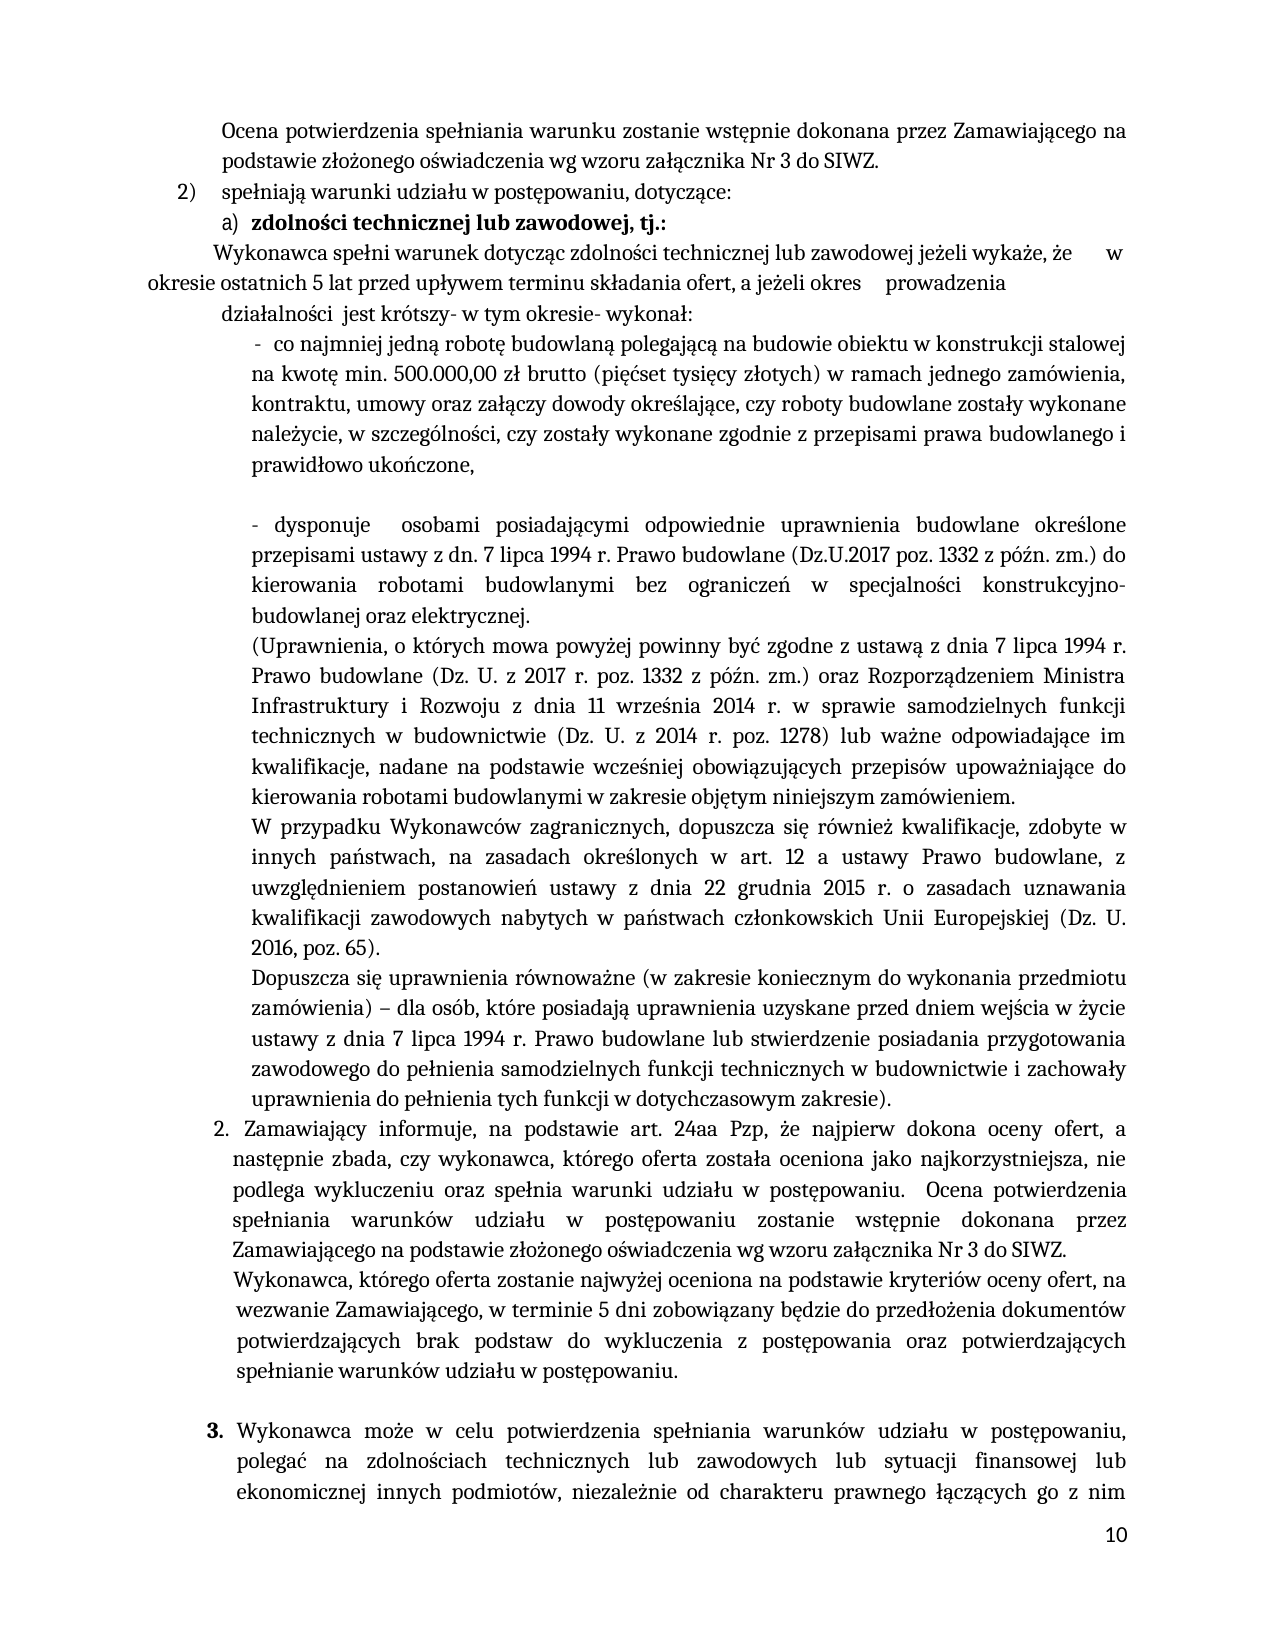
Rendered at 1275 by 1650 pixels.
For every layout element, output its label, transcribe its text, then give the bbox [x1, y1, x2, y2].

list zdolności technicznej lub zawodowej, tj.: [222, 209, 1127, 236]
list Zamawiający informuje, na podstawie art. 24aa Pzp, że najpierw dokona oceny ofert, a następnie zbada, czy wykonawca, którego oferta została oceniona jako najkorzystniejsza, nie podlega wykluczeniu oraz spełnia warunki udziału w postępowaniu. Ocena potwierdzenia spełniania warunków udziału w postępowaniu zostanie wstępnie dokonana przez Zamawiającego na podstawie złożonego oświadczenia wg wzoru załącznika Nr 3 do SIWZ. [214, 1116, 1127, 1263]
text (Uprawnienia, o których mowa powyżej powinny być zgodne z ustawą z dnia 7 lipca 1994 r. Prawo budowlane (Dz. U. z 2017 r. poz. 1332 z późn. zm.) oraz Rozporządzeniem Ministra Infrastruktury i Rozwoju z dnia 11 września 2014 r. w sprawie samodzielnych funkcji technicznych w budownictwie (Dz. U. z 2014 r. poz. 1278) lub ważne odpowiadające im kwalifikacje, nadane na podstawie wcześniej obowiązujących przepisów upoważniające do kierowania robotami budowlanymi w zakresie objętym niniejszym zamówieniem. [251, 633, 1127, 810]
text - dysponuje osobami posiadającymi odpowiednie uprawnienia budowlane określone przepisami ustawy z dn. 7 lipca 1994 r. Prawo budowlane (Dz.U.2017 poz. 1332 z późn. zm.) do kierowania robotami budowlanymi bez ograniczeń w specjalności konstrukcyjno- budowlanej oraz elektrycznej. [251, 512, 1127, 629]
text - co najmniej jedną robotę budowlaną polegającą na budowie obiektu w konstrukcji stalowej na kwotę min. 500.000,00 zł brutto (pięćset tysięcy złotych) w ramach jednego zamówienia, kontraktu, umowy oraz załączy dowody określające, czy roboty budowlane zostały wykonane należycie, w szczególności, czy zostały wykonane zgodnie z przepisami prawa budowlanego i prawidłowo ukończone, [148, 331, 1127, 478]
text Wykonawca spełni warunek dotycząc zdolności technicznej lub zawodowej jeżeli wykaże, że w okresie ostatnich 5 lat przed upływem terminu składania ofert, a jeżeli okres prowadzenia działalności jest krótszy- w tym okresie- wykonał: [148, 240, 1127, 327]
text Dopuszcza się uprawnienia równoważne (w zakresie koniecznym do wykonania przedmiotu zamówienia) – dla osób, które posiadają uprawnienia uzyskane przed dniem wejścia w życie ustawy z dnia 7 lipca 1994 r. Prawo budowlane lub stwierdzenie posiadania przygotowania zawodowego do pełnienia samodzielnych funkcji technicznych w budownictwie i zachowały uprawnienia do pełnienia tych funkcji w dotychczasowym zakresie). [251, 965, 1127, 1112]
text Wykonawca, którego oferta zostanie najwyżej oceniona na podstawie kryteriów oceny ofert, na wezwanie Zamawiającego, w terminie 5 dni zobowiązany będzie do przedłożenia dokumentów potwierdzających brak podstaw do wykluczenia z postępowania oraz potwierdzających spełnianie warunków udziału w postępowaniu. [222, 1267, 1127, 1384]
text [207, 1418, 1127, 1505]
list spełniają warunki udziału w postępowaniu, dotyczące: [177, 178, 1127, 205]
text W przypadku Wykonawców zagranicznych, dopuszcza się również kwalifikacje, zdobyte w innych państwach, na zasadach określonych w art. 12 a ustawy Prawo budowlane, z uwzględnieniem postanowień ustawy z dnia 22 grudnia 2015 r. o zasadach uznawania kwalifikacji zawodowych nabytych w państwach członkowskich Unii Europejskiej (Dz. U. 2016, poz. 65). [251, 814, 1127, 961]
text Ocena potwierdzenia spełniania warunku zostanie wstępnie dokonana przez Zamawiającego na podstawie złożonego oświadczenia wg wzoru załącznika Nr 3 do SIWZ. [222, 118, 1127, 175]
